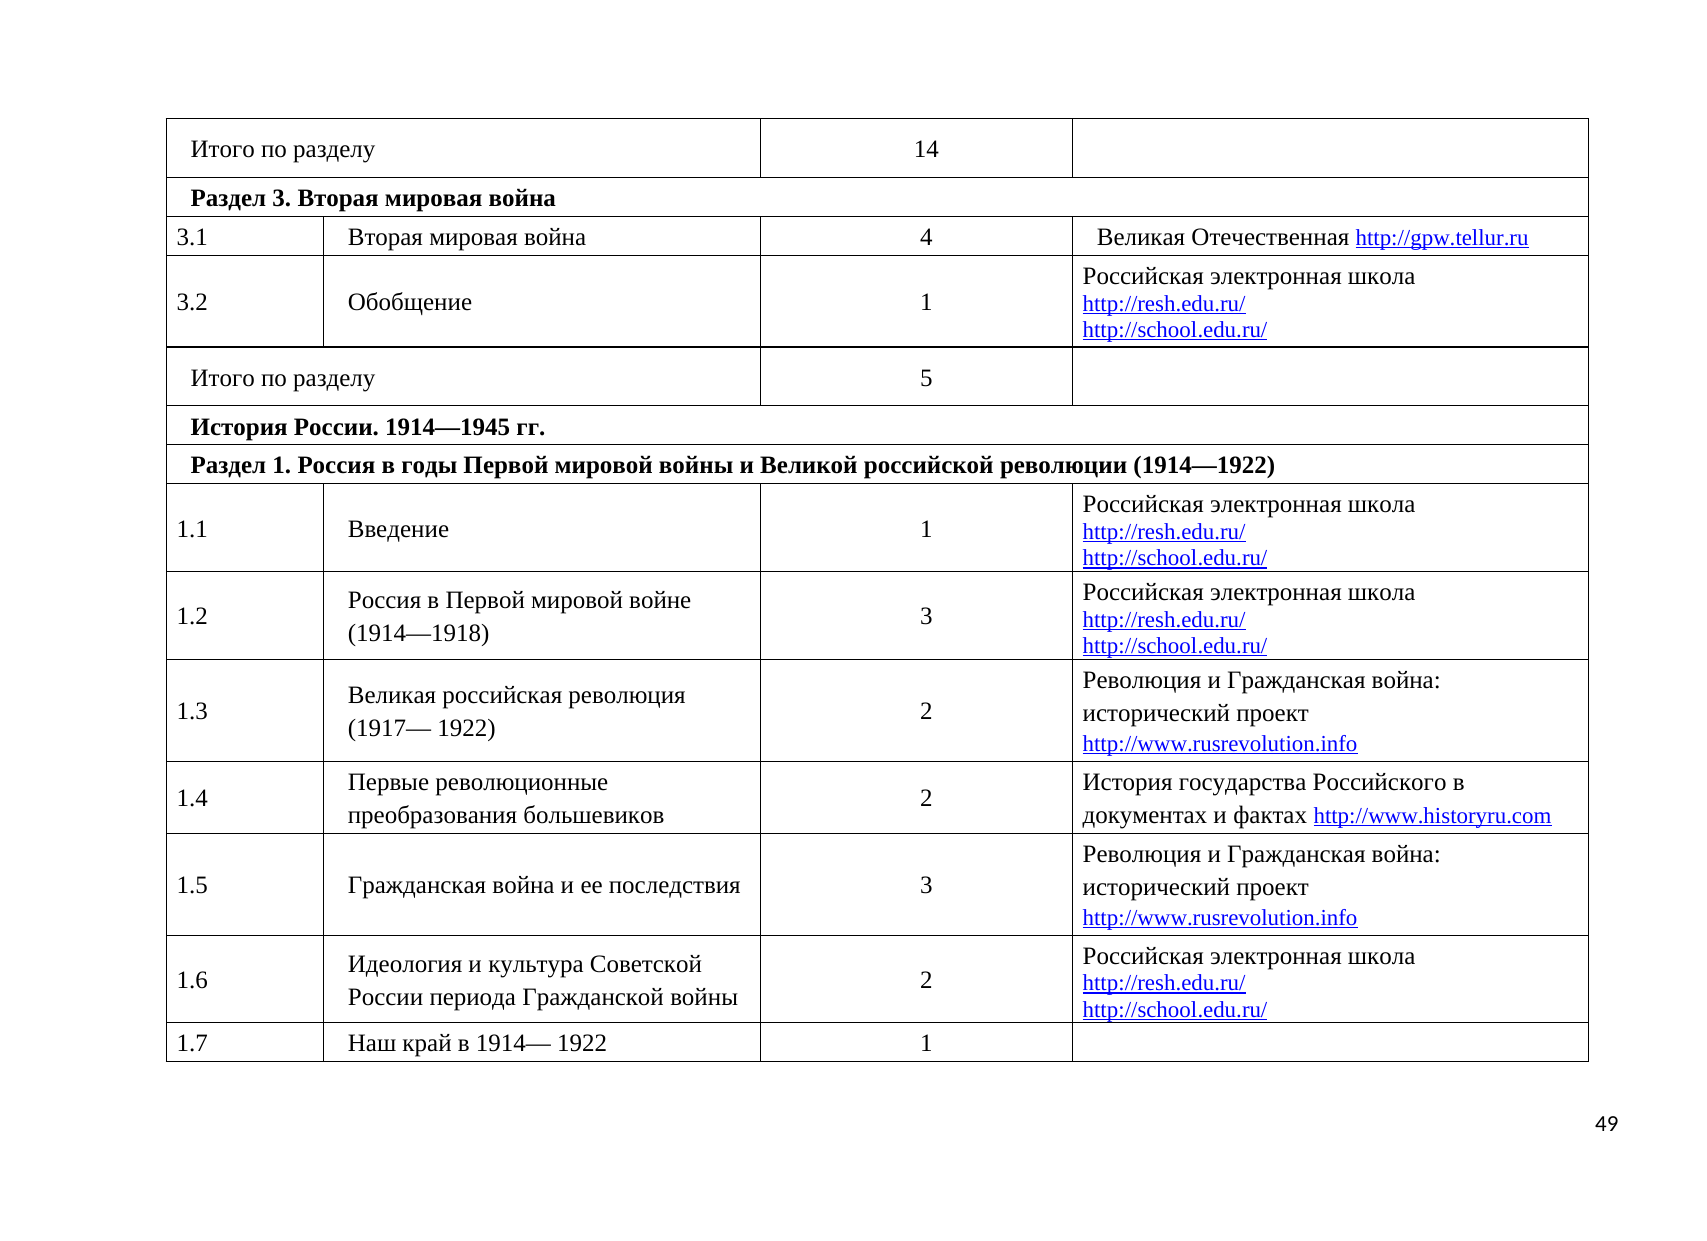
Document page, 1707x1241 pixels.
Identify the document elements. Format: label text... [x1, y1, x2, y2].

table_cell Идеология и культура Советской России периода Гражданской войны [324, 936, 760, 1022]
table_cell 2 [761, 936, 1072, 1022]
table_cell Великая Отечественная http://gpw.tellur.ru [1073, 217, 1588, 255]
table_cell 14 [761, 119, 1072, 177]
table_cell 3.1 [167, 217, 323, 255]
table_cell 3 [761, 572, 1072, 658]
table_cell 2 [761, 660, 1072, 761]
table_cell 1 [761, 256, 1072, 346]
table_cell Итого по разделу [167, 348, 760, 405]
table_cell Революция и Гражданская война: исторический проект http://www.rusrevolution.info [1073, 834, 1588, 934]
table_cell 1.7 [167, 1023, 323, 1061]
table_cell [1073, 348, 1588, 405]
table_cell 3 [761, 834, 1072, 934]
table_cell История России. 1914—1945 гг. [167, 406, 1588, 444]
table_cell Российская электронная школа http://resh.edu.ru/ http://school.edu.ru/ [1073, 484, 1588, 571]
table_cell 1.1 [167, 484, 323, 571]
table_cell 3.2 [167, 256, 323, 346]
table_cell 1 [761, 484, 1072, 571]
table_cell Раздел 3. Вторая мировая война [167, 178, 1588, 216]
table_cell 1.2 [167, 572, 323, 658]
table_cell 1.5 [167, 834, 323, 934]
table_cell Вторая мировая война [324, 217, 760, 255]
table_cell Раздел 1. Россия в годы Первой мировой войны и Великой российской революции (1914—1922) [167, 445, 1588, 483]
table_cell Великая российская революция (1917— 1922) [324, 660, 760, 761]
table_cell Итого по разделу [167, 119, 760, 177]
table_cell [1073, 1023, 1588, 1061]
table_cell Наш край в 1914— 1922 [324, 1023, 760, 1061]
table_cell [1073, 256, 1588, 346]
table_cell 5 [761, 348, 1072, 405]
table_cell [1073, 936, 1588, 1022]
table_cell История государства Российского в документах и фактах http://www.historyru.com [1073, 762, 1588, 832]
table_cell 1.4 [167, 762, 323, 832]
table_cell [1073, 119, 1588, 177]
table_cell Обобщение [324, 256, 760, 346]
table_cell 4 [761, 217, 1072, 255]
table_cell Российская электронная школа http://resh.edu.ru/ http://school.edu.ru/ [1073, 572, 1588, 658]
table_cell Революция и Гражданская война: исторический проект http://www.rusrevolution.info [1073, 660, 1588, 761]
table_cell 1.3 [167, 660, 323, 761]
table_cell 1 [761, 1023, 1072, 1061]
table_cell Введение [324, 484, 760, 571]
table_cell Россия в Первой мировой войне (1914—1918) [324, 572, 760, 658]
table_cell Первые революционные преобразования большевиков [324, 762, 760, 832]
table_cell 2 [761, 762, 1072, 832]
table_cell 1.6 [167, 936, 323, 1022]
table_cell Гражданская война и ее последствия [324, 834, 760, 934]
